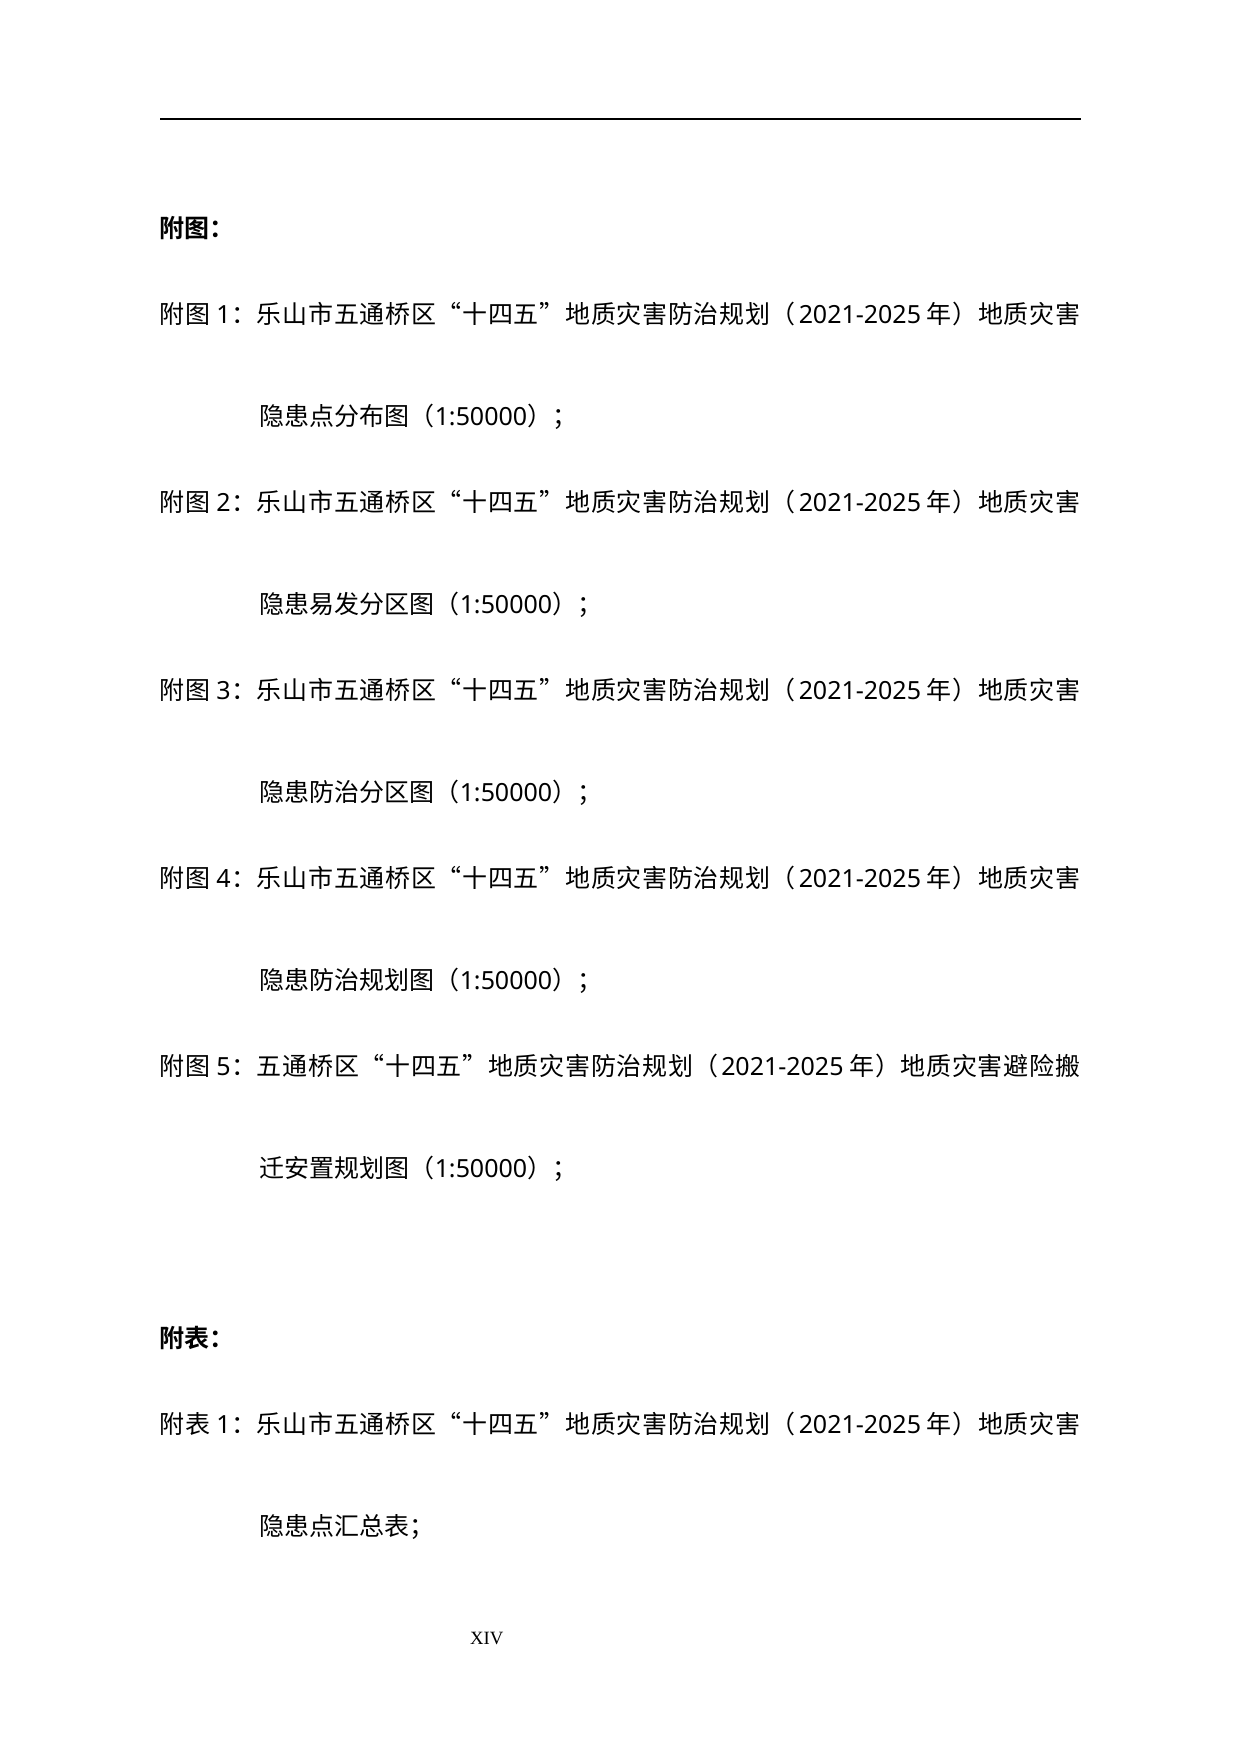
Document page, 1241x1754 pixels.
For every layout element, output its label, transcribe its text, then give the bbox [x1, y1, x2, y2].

text 附表1：乐山市五通桥区“十四五”地质灾害防治规划（2021-2025年）地质灾害隐患点汇总表； [159, 1389, 1081, 1559]
text 附图4：乐山市五通桥区“十四五”地质灾害防治规划（2021-2025年）地质灾害隐患防治规划图（1:50000）； [159, 842, 1081, 1012]
text 附表： [159, 1303, 1081, 1371]
text 附图1：乐山市五通桥区“十四五”地质灾害防治规划（2021-2025年）地质灾害隐患点分布图（1:50000）； [159, 279, 1081, 448]
text 附图3：乐山市五通桥区“十四五”地质灾害防治规划（2021-2025年）地质灾害隐患防治分区图（1:50000）； [159, 654, 1081, 824]
text 附图2：乐山市五通桥区“十四五”地质灾害防治规划（2021-2025年）地质灾害隐患易发分区图（1:50000）； [159, 467, 1081, 636]
text 附图： [159, 193, 1081, 261]
text 附图5：五通桥区“十四五”地质灾害防治规划（2021-2025年）地质灾害避险搬迁安置规划图（1:50000）； [159, 1030, 1081, 1200]
